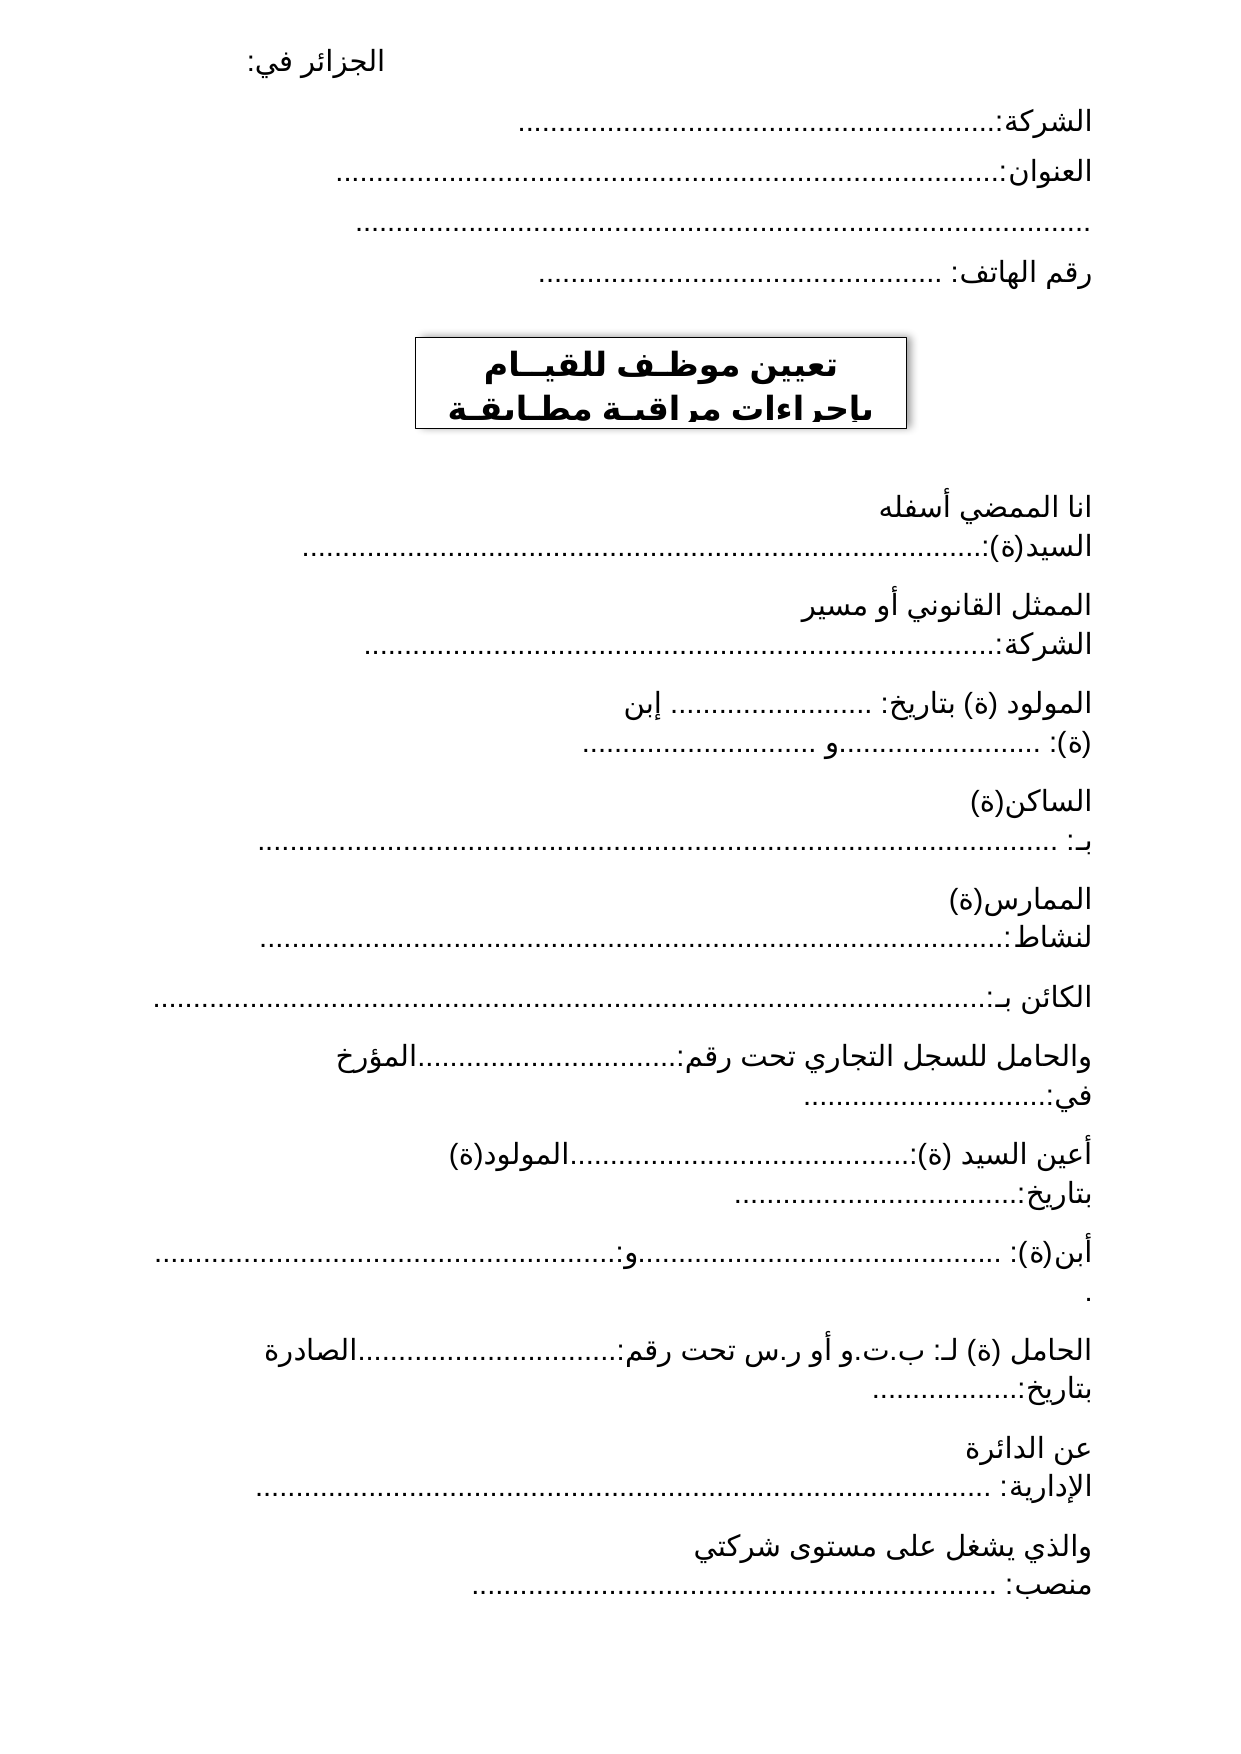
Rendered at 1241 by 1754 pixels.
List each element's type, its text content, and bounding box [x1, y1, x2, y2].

text الممارس(ة) لنشاط:............................................................................................ [148, 882, 1093, 954]
text المولود (ة) بتاريخ: ......................... إبن (ة): .........................و ............................. [148, 686, 1093, 758]
text الجزائر في: [148, 44, 1093, 78]
text ........................................................................................... [148, 204, 1093, 238]
text العنوان:.................................................................................. [148, 154, 1093, 188]
text انا الممضي أسفله السيد(ة):.................................................................................... [148, 490, 1093, 562]
text الكائن بـ:....................................................................................................... [148, 980, 1093, 1013]
text والذي يشغل على مستوى شركتي منصب: ................................................................. [148, 1529, 1093, 1601]
text الحامل (ة) لـ: ب.ت.و أو ر.س تحت رقم:................................الصادرة بتاريخ:.................. [148, 1333, 1093, 1405]
text أعين السيد (ة):..........................................المولود(ة) بتاريخ:................................... [148, 1137, 1093, 1209]
text الساكن(ة) بـ: ................................................................................................... [148, 784, 1093, 856]
text أبن(ة): .............................................و:.......................................................... [148, 1235, 1093, 1307]
text الشركة:........................................................... [148, 104, 1093, 137]
text رقم الهاتف: .................................................. [148, 255, 1093, 288]
text والحامل للسجل التجاري تحت رقم:................................المؤرخ في:.............................. [148, 1039, 1093, 1111]
text عن الدائرة الإدارية: ........................................................................................... [148, 1431, 1093, 1503]
text الممثل القانوني أو مسير الشركة:.............................................................................. [148, 588, 1093, 660]
